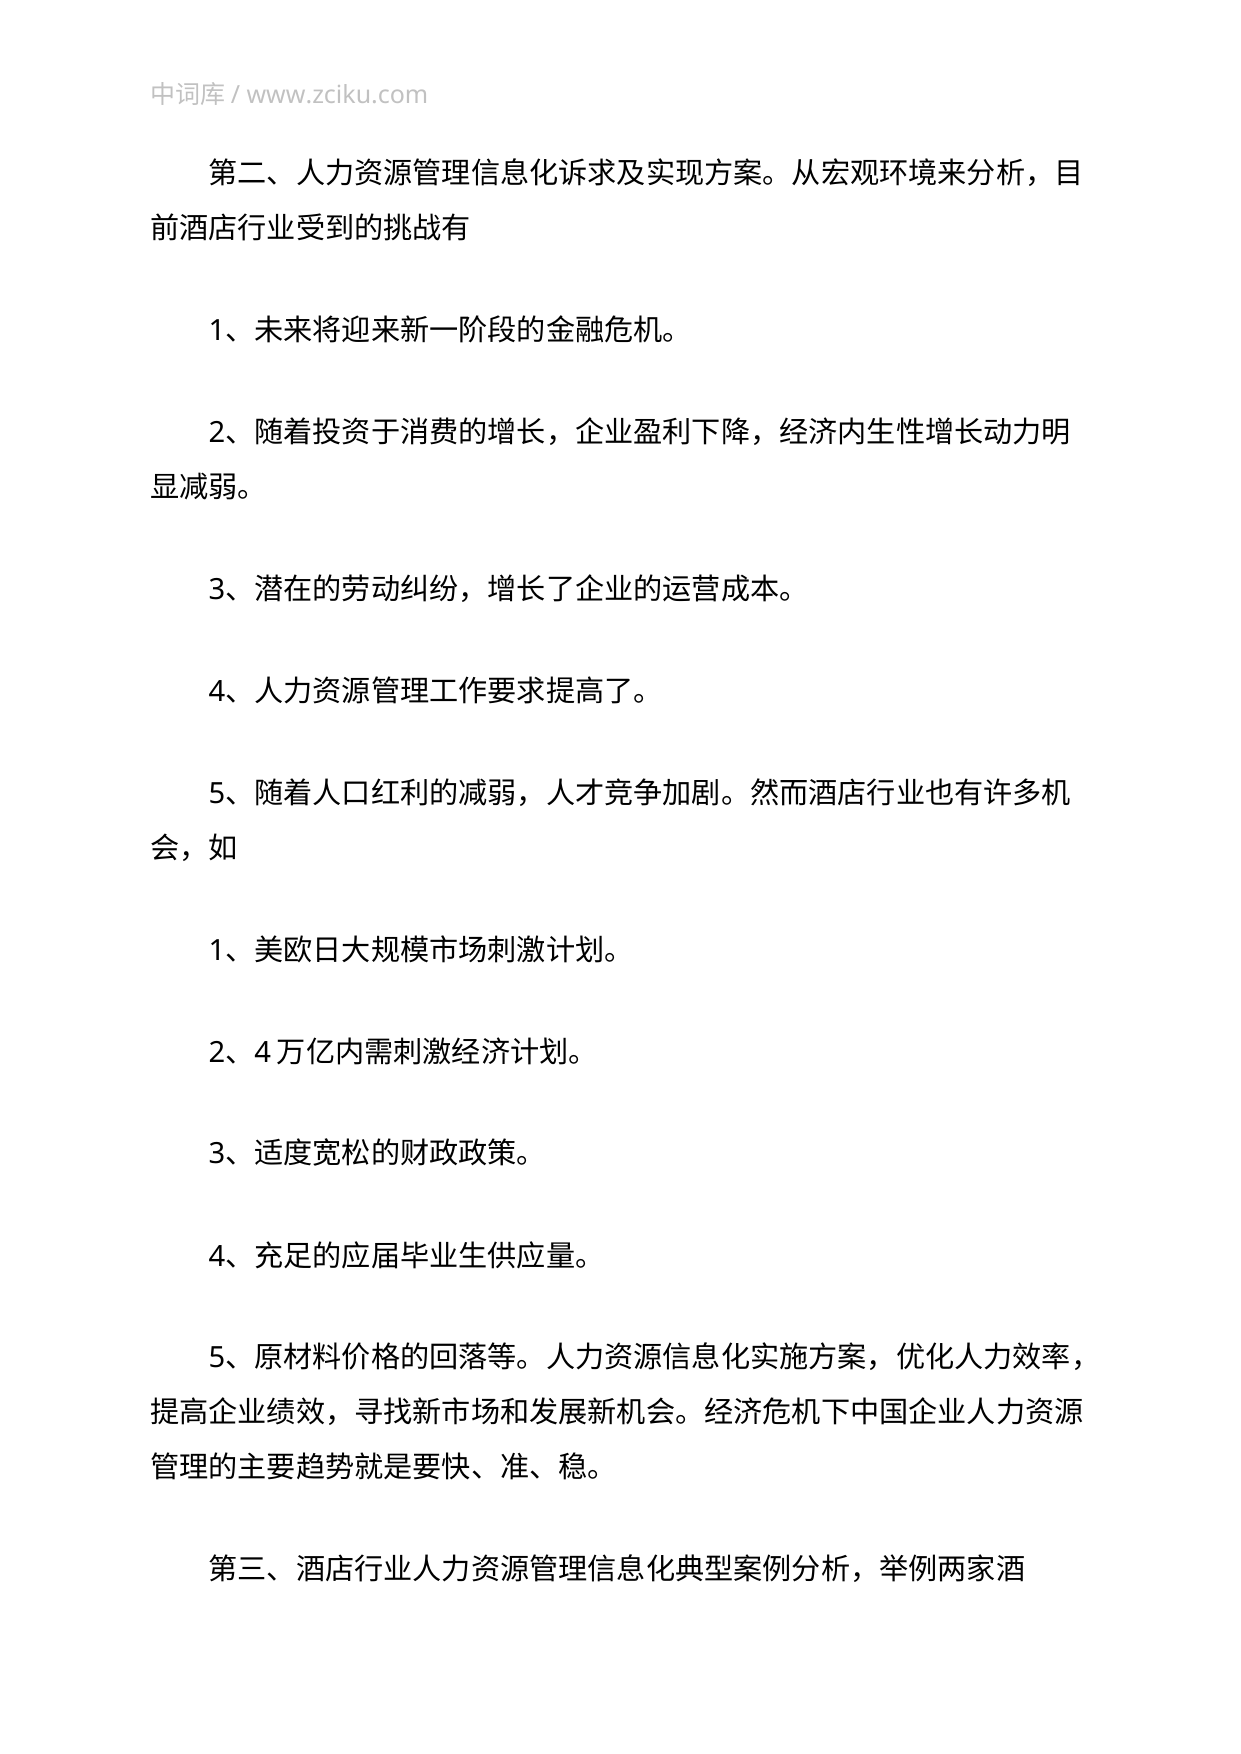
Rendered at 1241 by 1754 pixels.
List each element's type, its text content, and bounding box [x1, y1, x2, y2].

text 5、随着人口红利的减弱，人才竞争加剧。然而酒店行业也有许多机会，如 [150, 769, 1090, 867]
text 第三、酒店行业人力资源管理信息化典型案例分析，举例两家酒 [150, 1546, 1090, 1588]
text 4、充足的应届毕业生供应量。 [150, 1232, 1090, 1274]
text 4、人力资源管理工作要求提高了。 [150, 667, 1090, 710]
text 5、原材料价格的回落等。人力资源信息化实施方案，优化人力效率，提高企业绩效，寻找新市场和发展新机会。经济危机下中国企业人力资源管理的主要趋势就是要快、准、稳。 [150, 1334, 1090, 1486]
text 第二、人力资源管理信息化诉求及实现方案。从宏观环境来分析，目前酒店行业受到的挑战有 [150, 150, 1090, 247]
text 3、潜在的劳动纠纷，增长了企业的运营成本。 [150, 565, 1090, 608]
text 1、美欧日大规模市场刺激计划。 [150, 926, 1090, 968]
text 2、4万亿内需刺激经济计划。 [150, 1028, 1090, 1071]
text 1、未来将迎来新一阶段的金融危机。 [150, 307, 1090, 349]
text 3、适度宽松的财政政策。 [150, 1130, 1090, 1172]
text 2、随着投资于消费的增长，企业盈利下降，经济内生性增长动力明显减弱。 [150, 409, 1090, 506]
